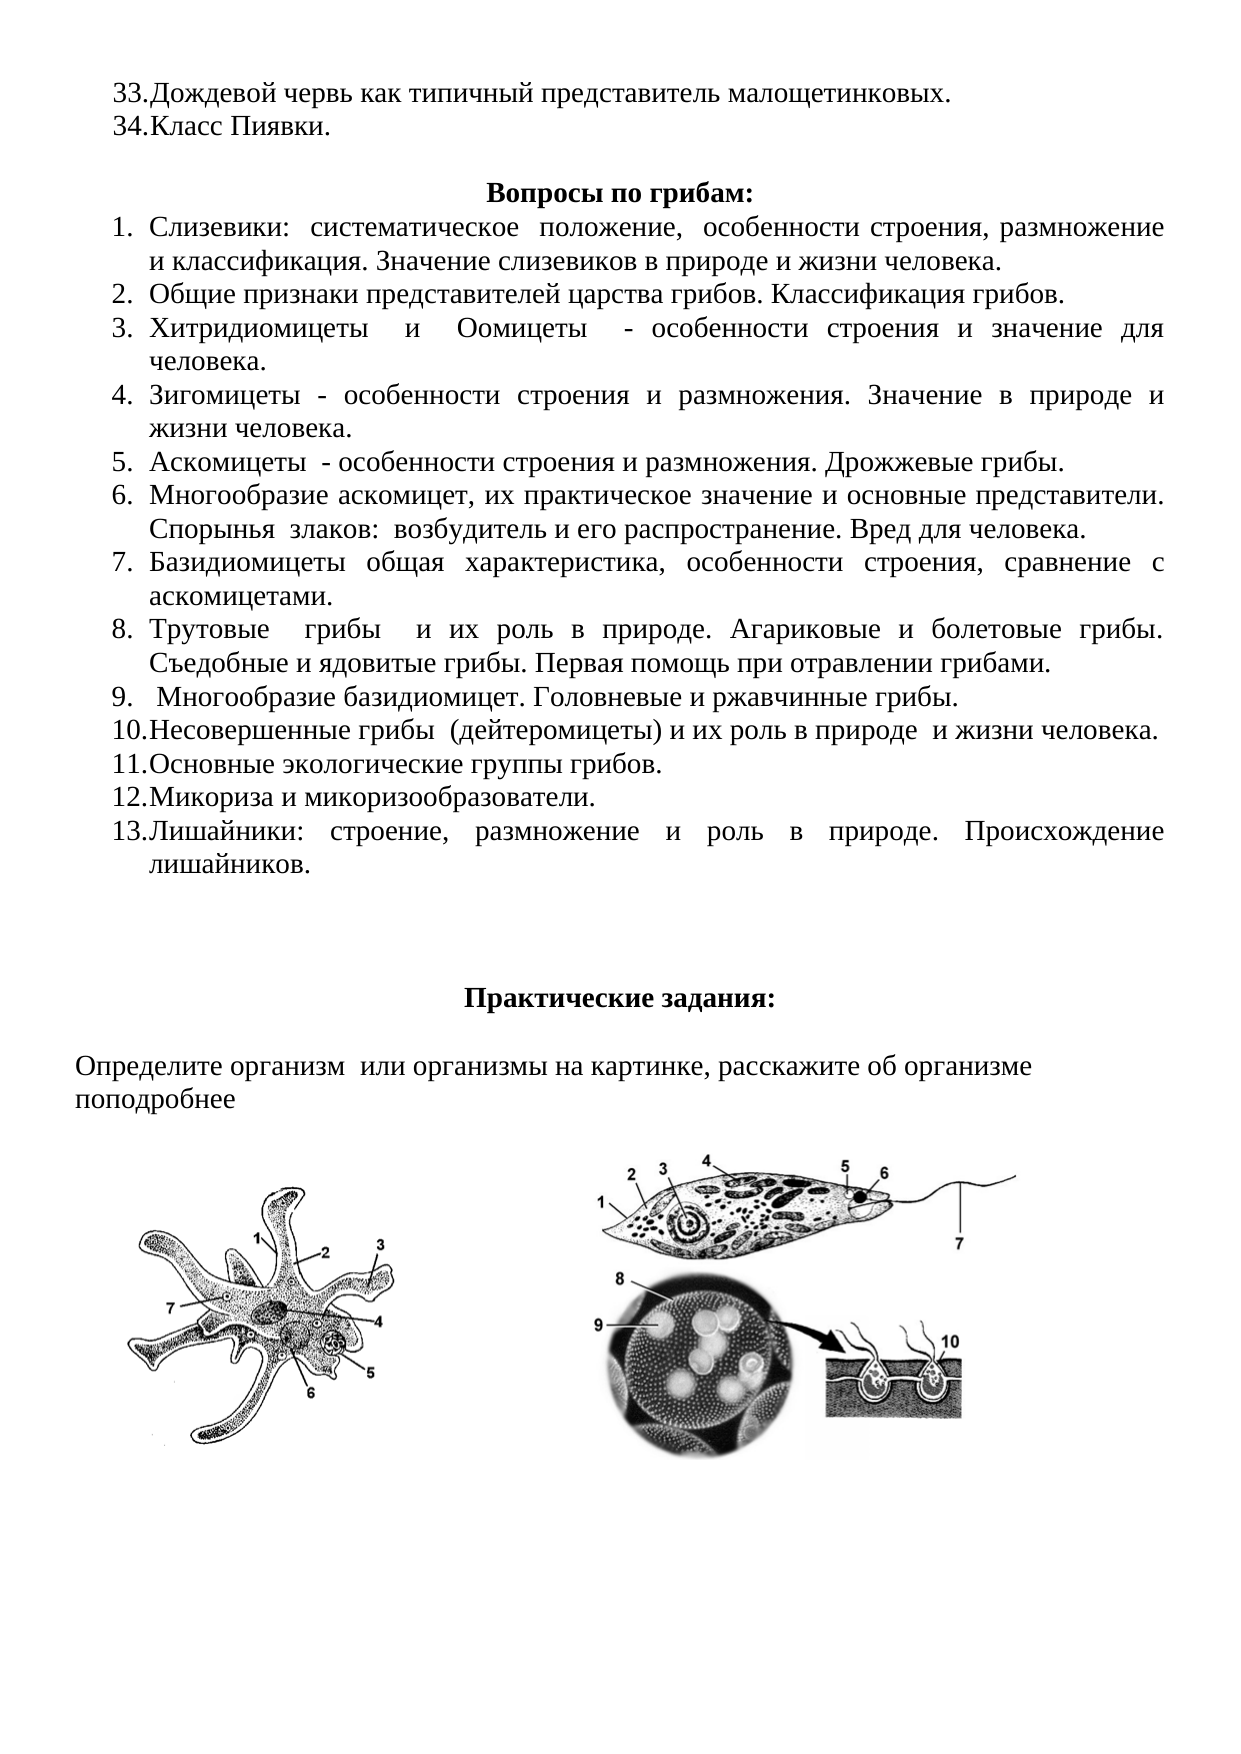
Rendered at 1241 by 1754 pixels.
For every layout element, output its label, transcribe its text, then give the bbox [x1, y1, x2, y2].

list Аскомицеты - особенности строения и размножения. Дрожжевые грибы. [111, 444, 1165, 477]
list Многообразие аскомицет, их практическое значение и основные представители. Спорынья злаков: возбудитель и его распространение. Вред для человека. [111, 477, 1165, 544]
list Лишайники: строение, размножение и роль в природе. Происхождение лишайников. [111, 813, 1165, 880]
text Практические задания: [75, 981, 1165, 1014]
picture [590, 1148, 1025, 1460]
list Общие признаки представителей царства грибов. Классификация грибов. [111, 276, 1165, 310]
list Несовершенные грибы (дейтеромицеты) и их роль в природе и жизни человека. [111, 712, 1165, 746]
picture [104, 1169, 408, 1460]
list Зигомицеты - особенности строения и размножения. Значение в природе и жизни человека. [111, 377, 1165, 444]
list Дождевой червь как типичный представитель малощетинковых. [112, 75, 1165, 108]
text Определите организм или организмы на картинке, расскажите об организме поподробнее [75, 1048, 1165, 1115]
list Микориза и микоризообразователи. [111, 779, 1165, 813]
list Слизевики: систематическое положение, особенности строения, размножение и классификация. Значение слизевиков в природе и жизни человека. [111, 209, 1165, 276]
list Трутовые грибы и их роль в природе. Агариковые и болетовые грибы. Съедобные и ядовитые грибы. Первая помощь при отравлении грибами. [111, 612, 1165, 679]
list Основные экологические группы грибов. [111, 746, 1165, 779]
text Вопросы по грибам: [75, 176, 1165, 209]
list Базидиомицеты общая характеристика, особенности строения, сравнение с аскомицетами. [111, 544, 1165, 612]
list Класс Пиявки. [112, 108, 1165, 142]
list Хитридиомицеты и Оомицеты - особенности строения и значение для человека. [111, 310, 1165, 377]
list Многообразие базидиомицет. Головневые и ржавчинные грибы. [111, 679, 1165, 712]
